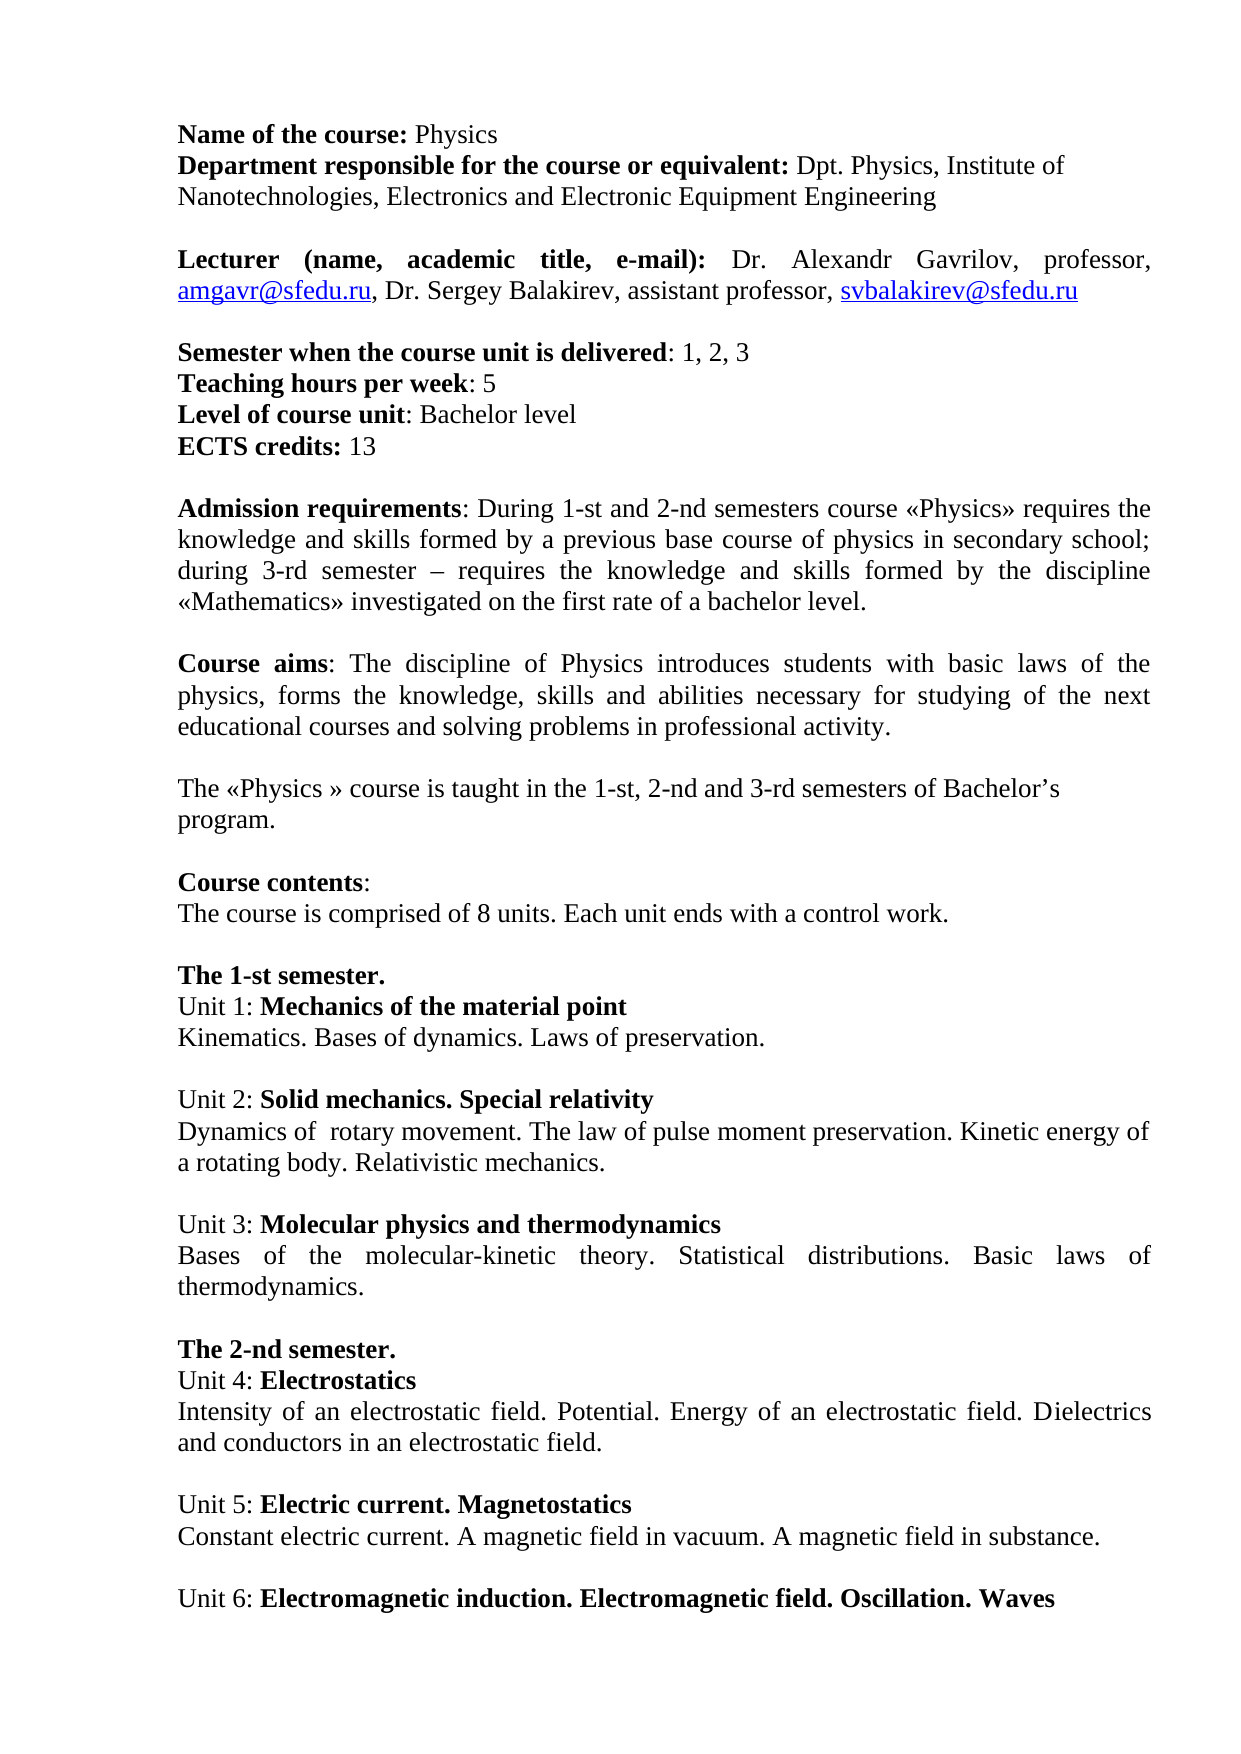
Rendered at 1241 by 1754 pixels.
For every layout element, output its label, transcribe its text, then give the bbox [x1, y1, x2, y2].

text Bases of the molecular-kinetic theory. Statistical distributions. Basic laws of thermodynamics. [177, 1239, 1152, 1302]
text ECTS credits: 13 [177, 429, 1152, 461]
text The course is comprised of 8 units. Each unit ends with a control work. [177, 897, 1152, 928]
text Lecturer (name, academic title, e-mail): Dr. Alexandr Gavrilov, professor, amgavr@sfedu.ru, Dr. Sergey Balakirev, assistant professor, svbalakirev@sfedu.ru [177, 243, 1152, 305]
text Unit 6: Electromagnetic induction. Electromagnetic field. Oscillation. Waves [177, 1582, 1152, 1613]
text The 2-nd semester. [177, 1333, 1152, 1364]
text Unit 3: Molecular physics and thermodynamics [177, 1208, 1152, 1239]
text Dynamics of rotary movement. The law of pulse moment preservation. Kinetic energy of a rotating body. Relativistic mechanics. [177, 1115, 1152, 1177]
text Name of the course: Physics [177, 118, 1152, 149]
text Course contents: [177, 866, 1152, 897]
text Unit 4: Electrostatics [177, 1364, 1152, 1395]
text Intensity of an electrostatic field. Potential. Energy of an electrostatic field. Dielectrics and conductors in an electrostatic field. [177, 1395, 1152, 1457]
text Unit 1: Mechanics of the material point [177, 990, 1152, 1021]
text Unit 2: Solid mechanics. Special relativity [177, 1084, 1152, 1115]
text Department responsible for the course or equivalent: Dpt. Physics, Institute of Nanotechnologies, Electronics and Electronic Equipment Engineering [177, 149, 1152, 212]
text Unit 5: Electric current. Magnetostatics [177, 1488, 1152, 1520]
text Constant electric current. A magnetic field in vacuum. A magnetic field in substance. [177, 1520, 1152, 1551]
text The «Physics » course is taught in the 1-st, 2-nd and 3-rd semesters of Bachelor’s program. [177, 772, 1152, 834]
text Level of course unit: Bachelor level [177, 398, 1152, 429]
text Teaching hours per week: 5 [177, 367, 1152, 398]
text Admission requirements: During 1-st and 2-nd semesters course «Physics» requires the knowledge and skills formed by a previous base course of physics in secondary school; during 3-rd semester – requires the knowledge and skills formed by the discipline «Mathematics» investigated on the first rate of a bachelor level. [177, 492, 1152, 616]
text Semester when the course unit is delivered: 1, 2, 3 [177, 336, 1152, 367]
text Kinematics. Bases of dynamics. Laws of preservation. [177, 1021, 1152, 1052]
text The 1-st semester. [177, 959, 1152, 990]
text Course aims: The discipline of Physics introduces students with basic laws of the physics, forms the knowledge, skills and abilities necessary for studying of the next educational courses and solving problems in professional activity. [177, 648, 1152, 741]
